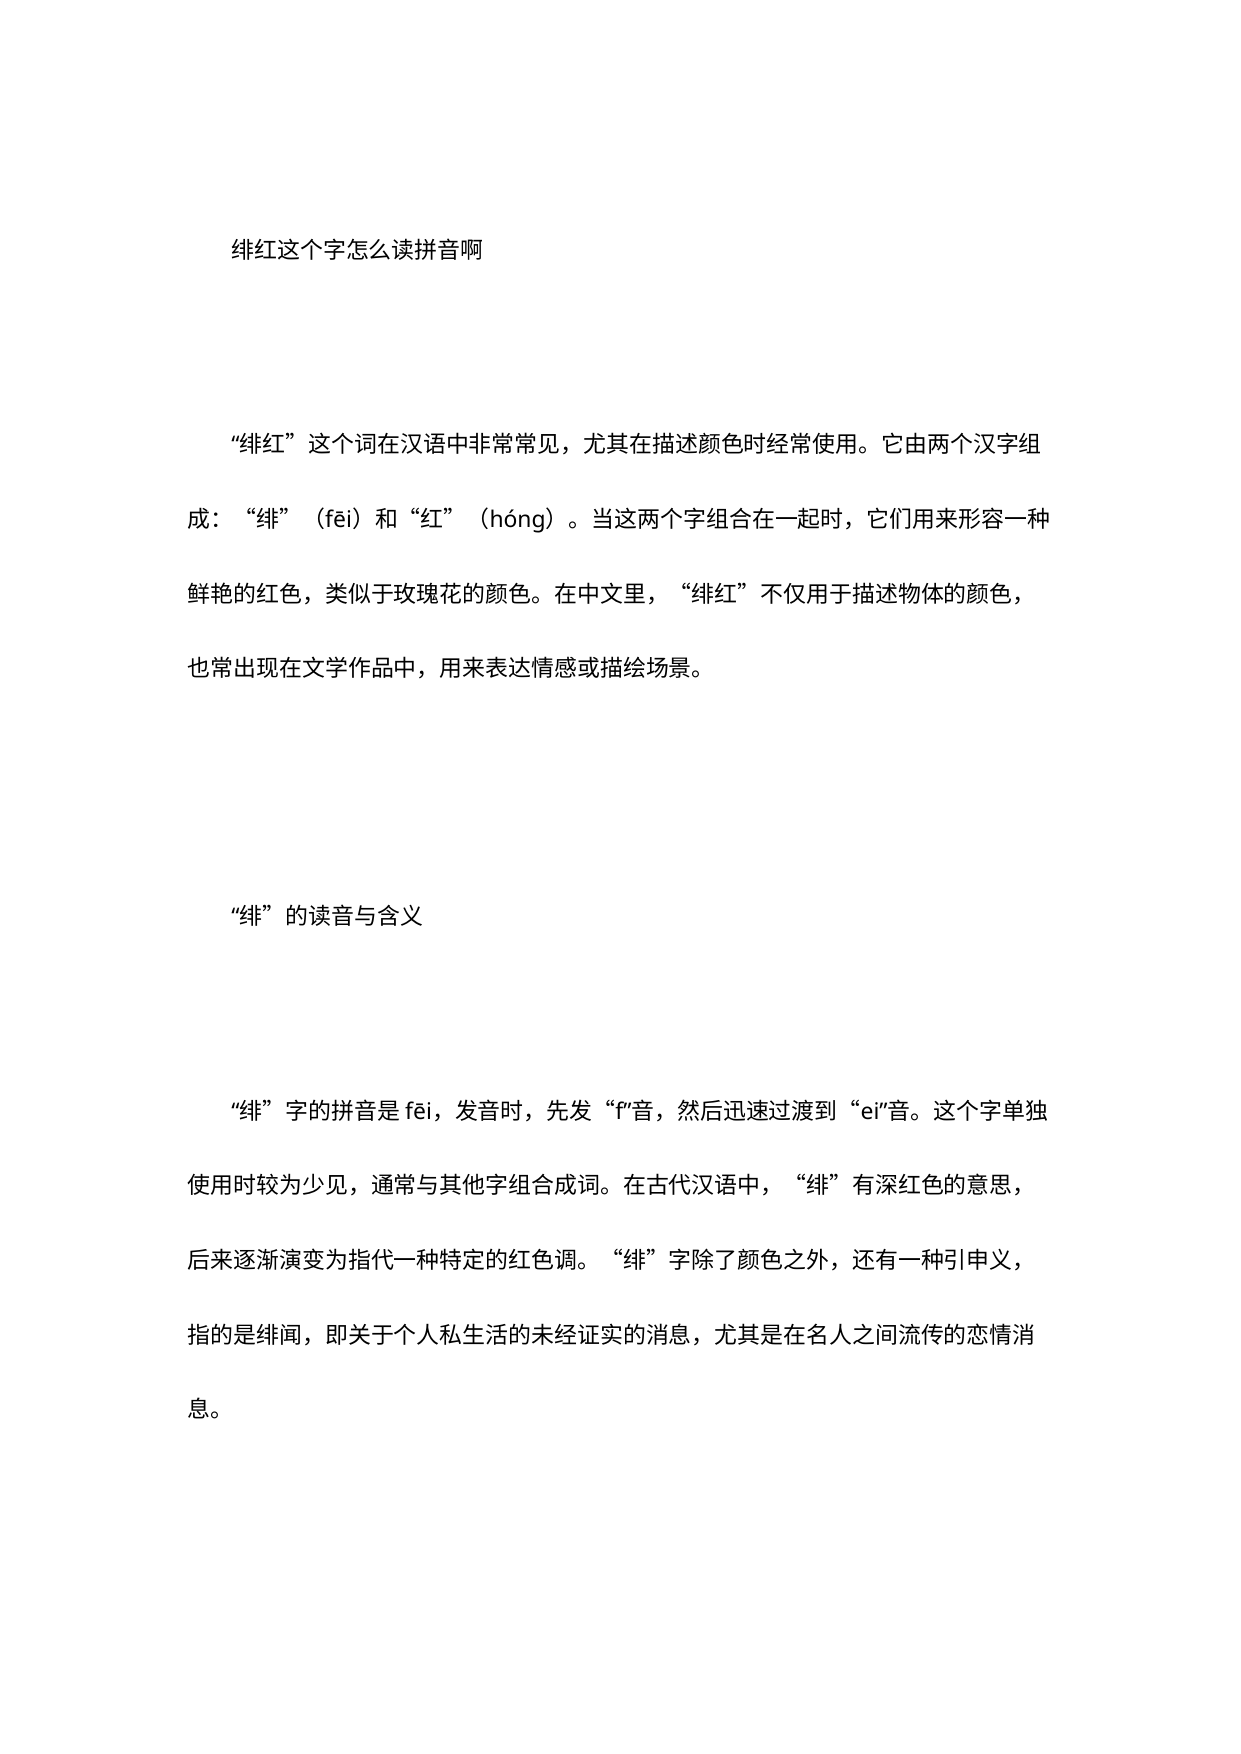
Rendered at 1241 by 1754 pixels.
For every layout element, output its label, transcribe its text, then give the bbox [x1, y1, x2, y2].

text 绯红这个字怎么读拼音啊 [187, 216, 1053, 281]
text “绯”的读音与含义 [187, 882, 1053, 947]
text “绯”字的拼音是 fēi，发音时，先发“f”音，然后迅速过渡到“ei”音。这个字单独使用时较为少见，通常与其他字组合成词。在古代汉语中，“绯”有深红色的意思，后来逐渐演变为指代一种特定的红色调。“绯”字除了颜色之外，还有一种引申义，指的是绯闻，即关于个人私生活的未经证实的消息，尤其是在名人之间流传的恋情消息。 [187, 1077, 1053, 1441]
text “绯红”这个词在汉语中非常常见，尤其在描述颜色时经常使用。它由两个汉字组成：“绯”（fēi）和“红”（hóng）。当这两个字组合在一起时，它们用来形容一种鲜艳的红色，类似于玫瑰花的颜色。在中文里，“绯红”不仅用于描述物体的颜色，也常出现在文学作品中，用来表达情感或描绘场景。 [187, 410, 1053, 699]
